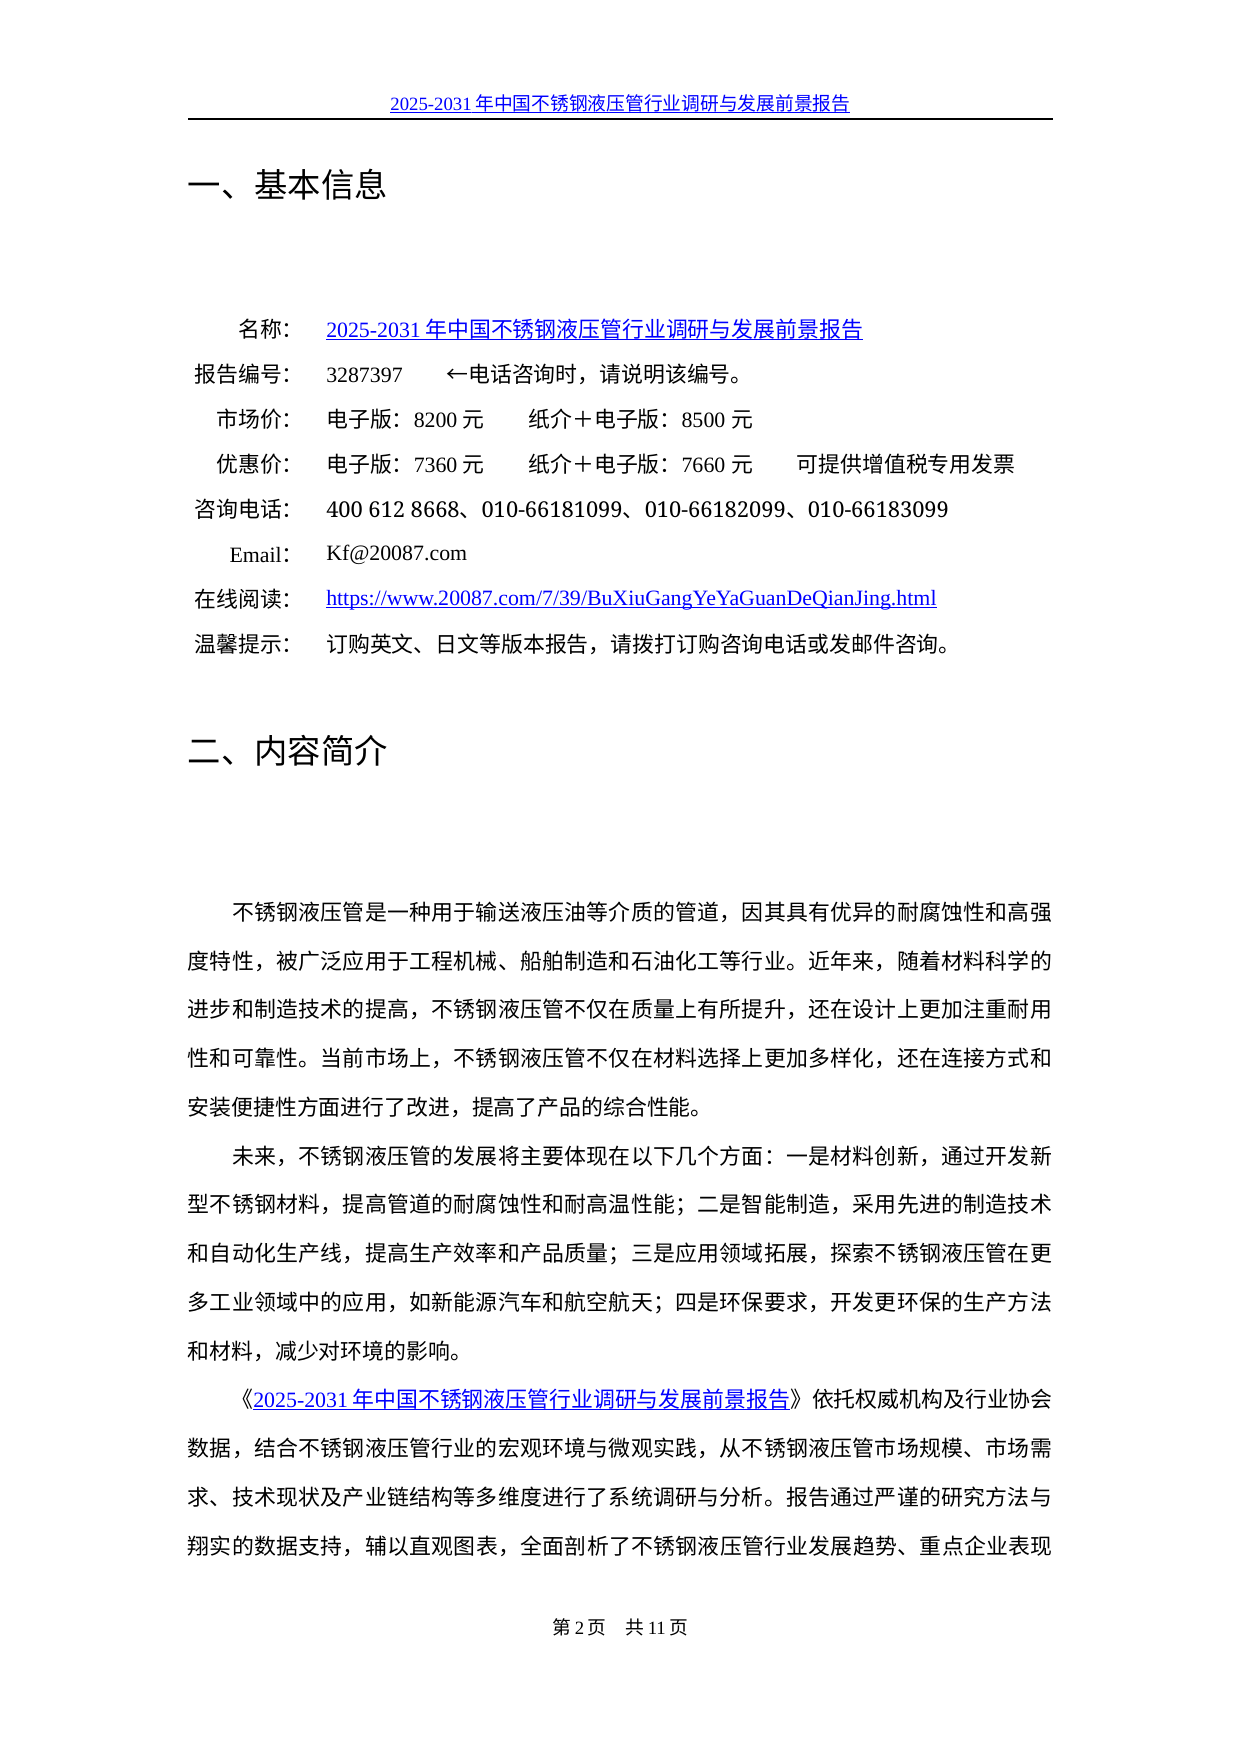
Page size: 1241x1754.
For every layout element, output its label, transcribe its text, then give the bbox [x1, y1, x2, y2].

table_cell [315, 582, 1073, 627]
table_cell 报告编号： [167, 357, 315, 402]
title 二、内容简介 [187, 717, 1053, 782]
title 一、基本信息 [187, 150, 1053, 215]
table_cell 优惠价： [167, 447, 315, 492]
table_cell 在线阅读： [167, 582, 315, 627]
table_cell Email： [167, 537, 315, 582]
table_cell 3287397 ←电话咨询时，请说明该编号。 [315, 357, 1073, 402]
table_cell 电子版：8200 元 纸介＋电子版：8500 元 [315, 402, 1073, 447]
table_cell 温馨提示： [167, 627, 315, 672]
table_cell 市场价： [167, 402, 315, 447]
table_header 2025-2031年中国不锈钢液压管行业调研与发展前景报告 [315, 312, 1073, 357]
table_cell 咨询电话： [167, 492, 315, 537]
table_cell 400 612 8668、010-66181099、010-66182099、010-66183099 [315, 492, 1073, 537]
table_cell Kf@20087.com [315, 537, 1073, 582]
table_header 名称： [167, 312, 315, 357]
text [187, 894, 1053, 1561]
table_cell 电子版：7360 元 纸介＋电子版：7660 元 可提供增值税专用发票 [315, 447, 1073, 492]
table_cell 订购英文、日文等版本报告，请拨打订购咨询电话或发邮件咨询。 [315, 627, 1073, 672]
